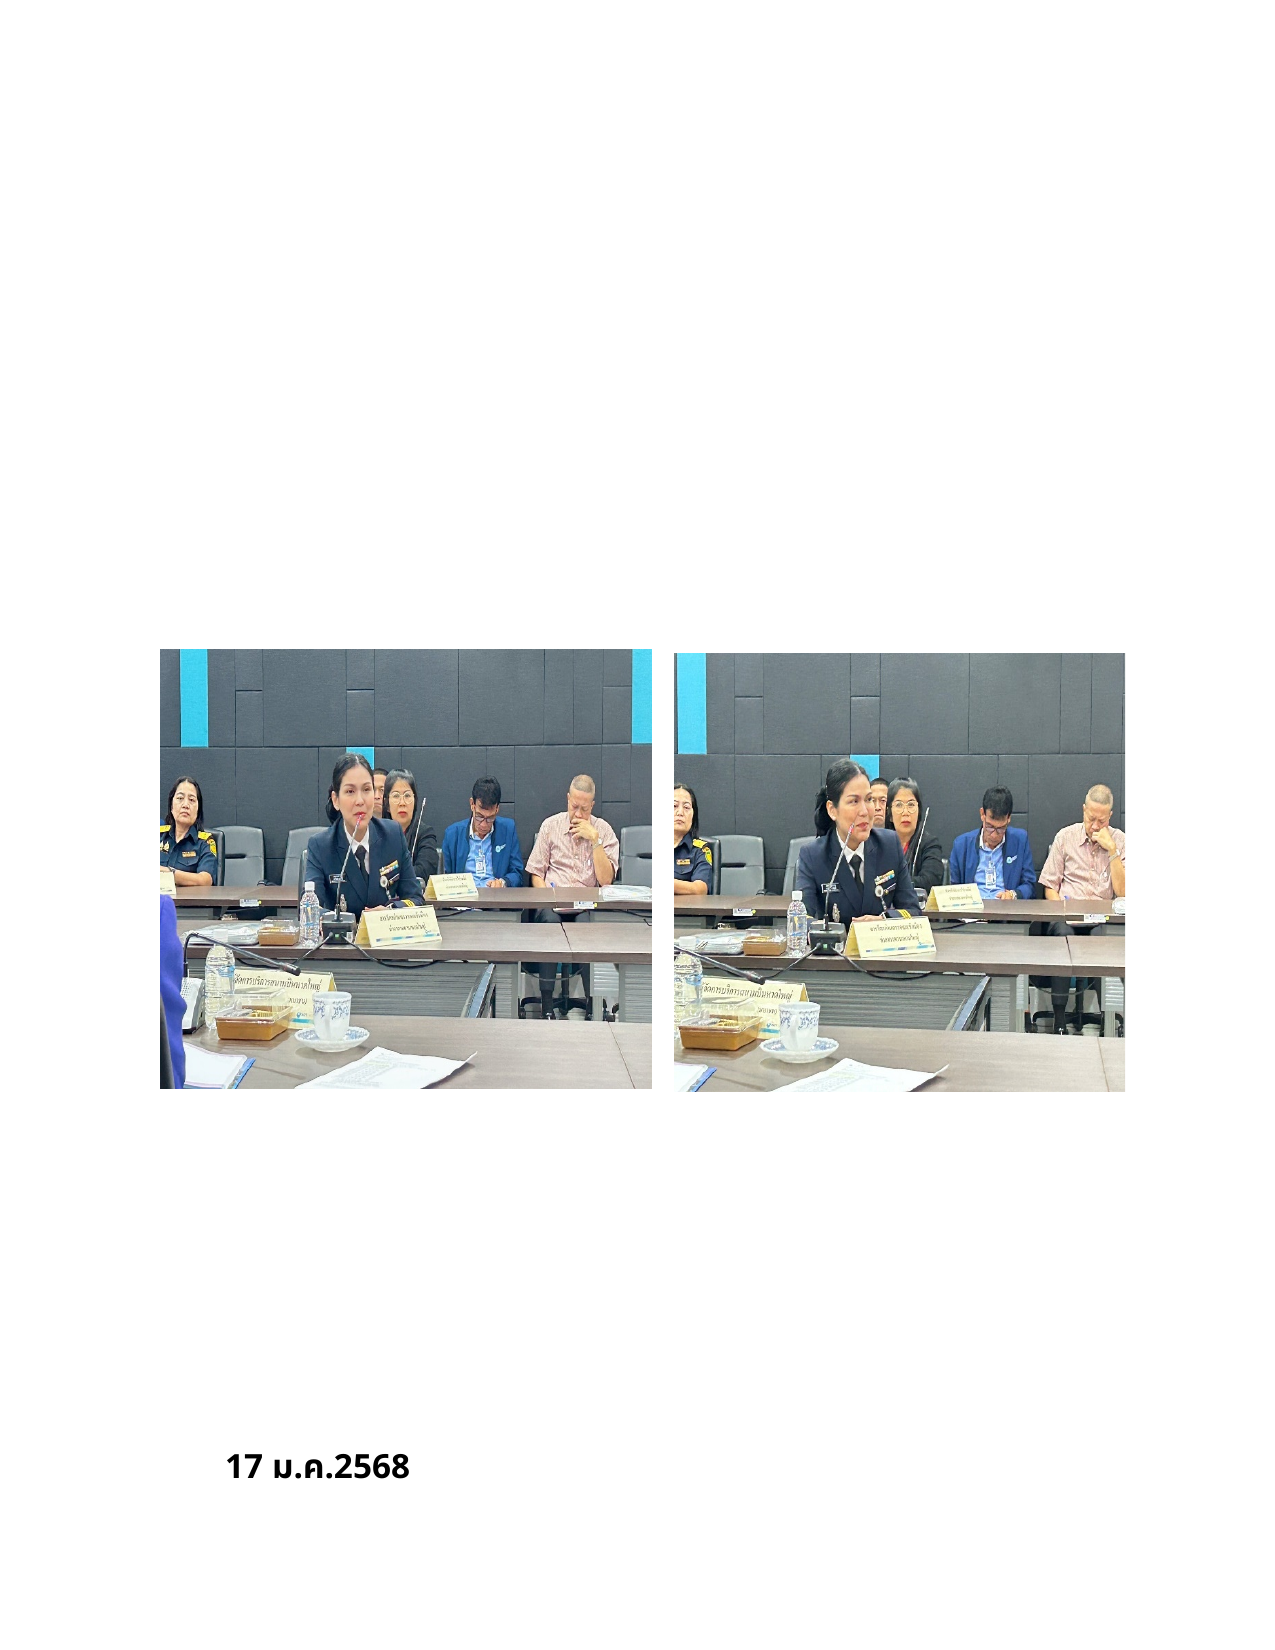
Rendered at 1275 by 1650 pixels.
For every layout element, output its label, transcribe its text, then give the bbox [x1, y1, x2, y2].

picture [160, 649, 652, 1089]
text 17 ม.ค.2568 [150, 1443, 1125, 1493]
picture [674, 653, 1125, 1092]
